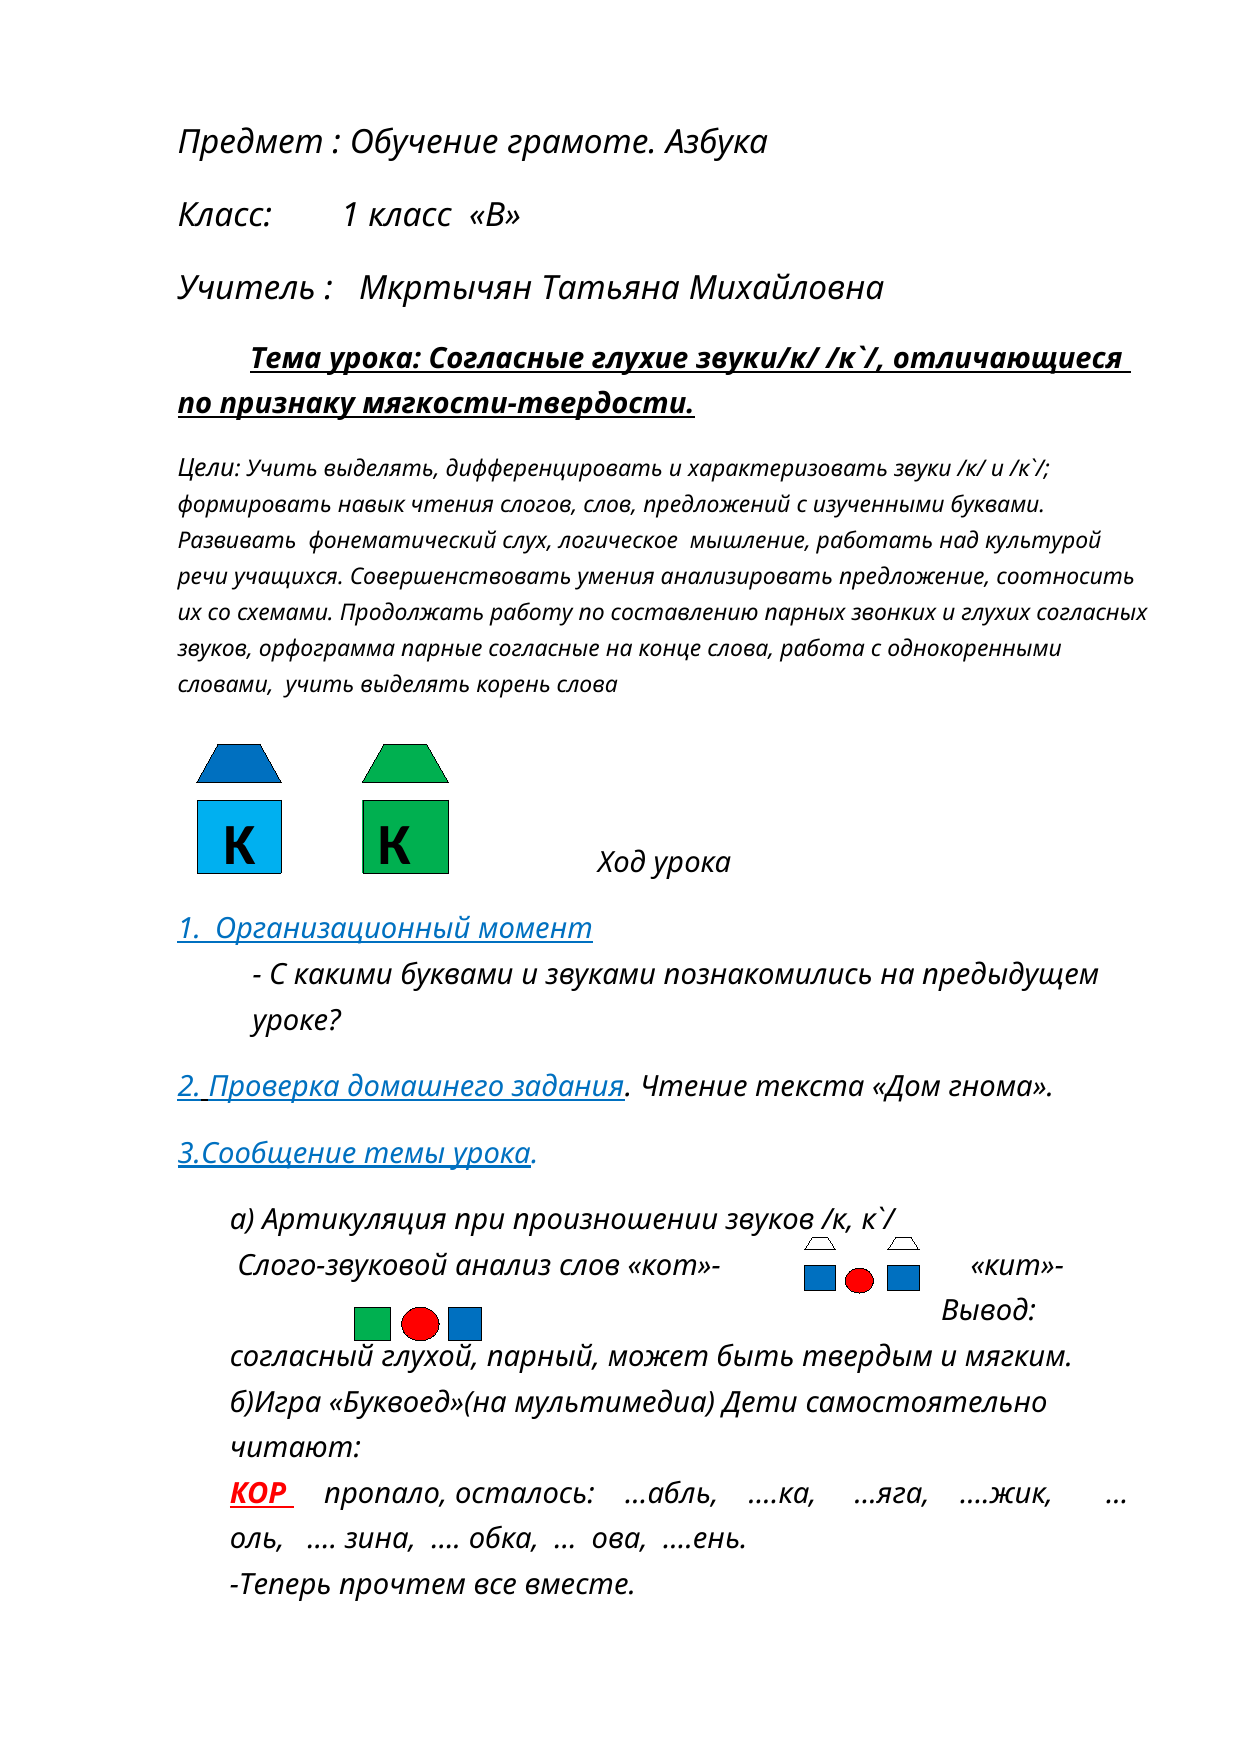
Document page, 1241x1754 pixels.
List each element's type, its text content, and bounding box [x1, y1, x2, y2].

text Предмет : Обучение грамоте. Азбука [177, 118, 1152, 163]
text 2. Проверка домашнего задания. Чтение текста «Дом гнома». [177, 1065, 1152, 1105]
list Слого-звуковой анализ слов «кот»- «кит»- [229, 1244, 1152, 1284]
text Ход урока [177, 841, 1152, 881]
list -Теперь прочтем все вместе. [229, 1563, 1152, 1603]
list КОР пропало, осталось: …абль, ….ка, …яга, ….жик, …оль, …. зина, …. обка, … ова, ….ень. [229, 1472, 1152, 1557]
text Учитель : Мкртычян Татьяна Михайловна [177, 264, 1152, 309]
list Организационный момент [177, 908, 1152, 947]
list Вывод: согласный глухой, парный, может быть твердым и мягким. [229, 1289, 1152, 1375]
text Тема урока: Согласные глухие звуки/к/ /к`/, отличающиеся по признаку мягкости-твердости. [177, 337, 1152, 422]
text 3.Сообщение темы урока. [177, 1132, 1152, 1172]
text Класс: 1 класс «В» [177, 191, 1152, 237]
text Цели: Учить выделять, дифференцировать и характеризовать звуки /к/ и /к`/; формировать навык чтения слогов, слов, предложений с изученными буквами. Развивать фонематический слух, логическое мышление, работать над культурой речи учащихся. Совершенствовать умения анализировать предложение, соотносить их со схемами. Продолжать работу по составлению парных звонких и глухих согласных звуков, орфограмма парные согласные на конце слова, работа с однокоренными словами, учить выделять корень слова [177, 449, 1152, 699]
list б)Игра «Буквоед»(на мультимедиа) Дети самостоятельно читают: [229, 1381, 1152, 1466]
list - С какими буквами и звуками познакомились на предыдущем уроке? [252, 953, 1152, 1039]
list а) Артикуляция при произношении звуков /к, к`/ [229, 1198, 1152, 1238]
